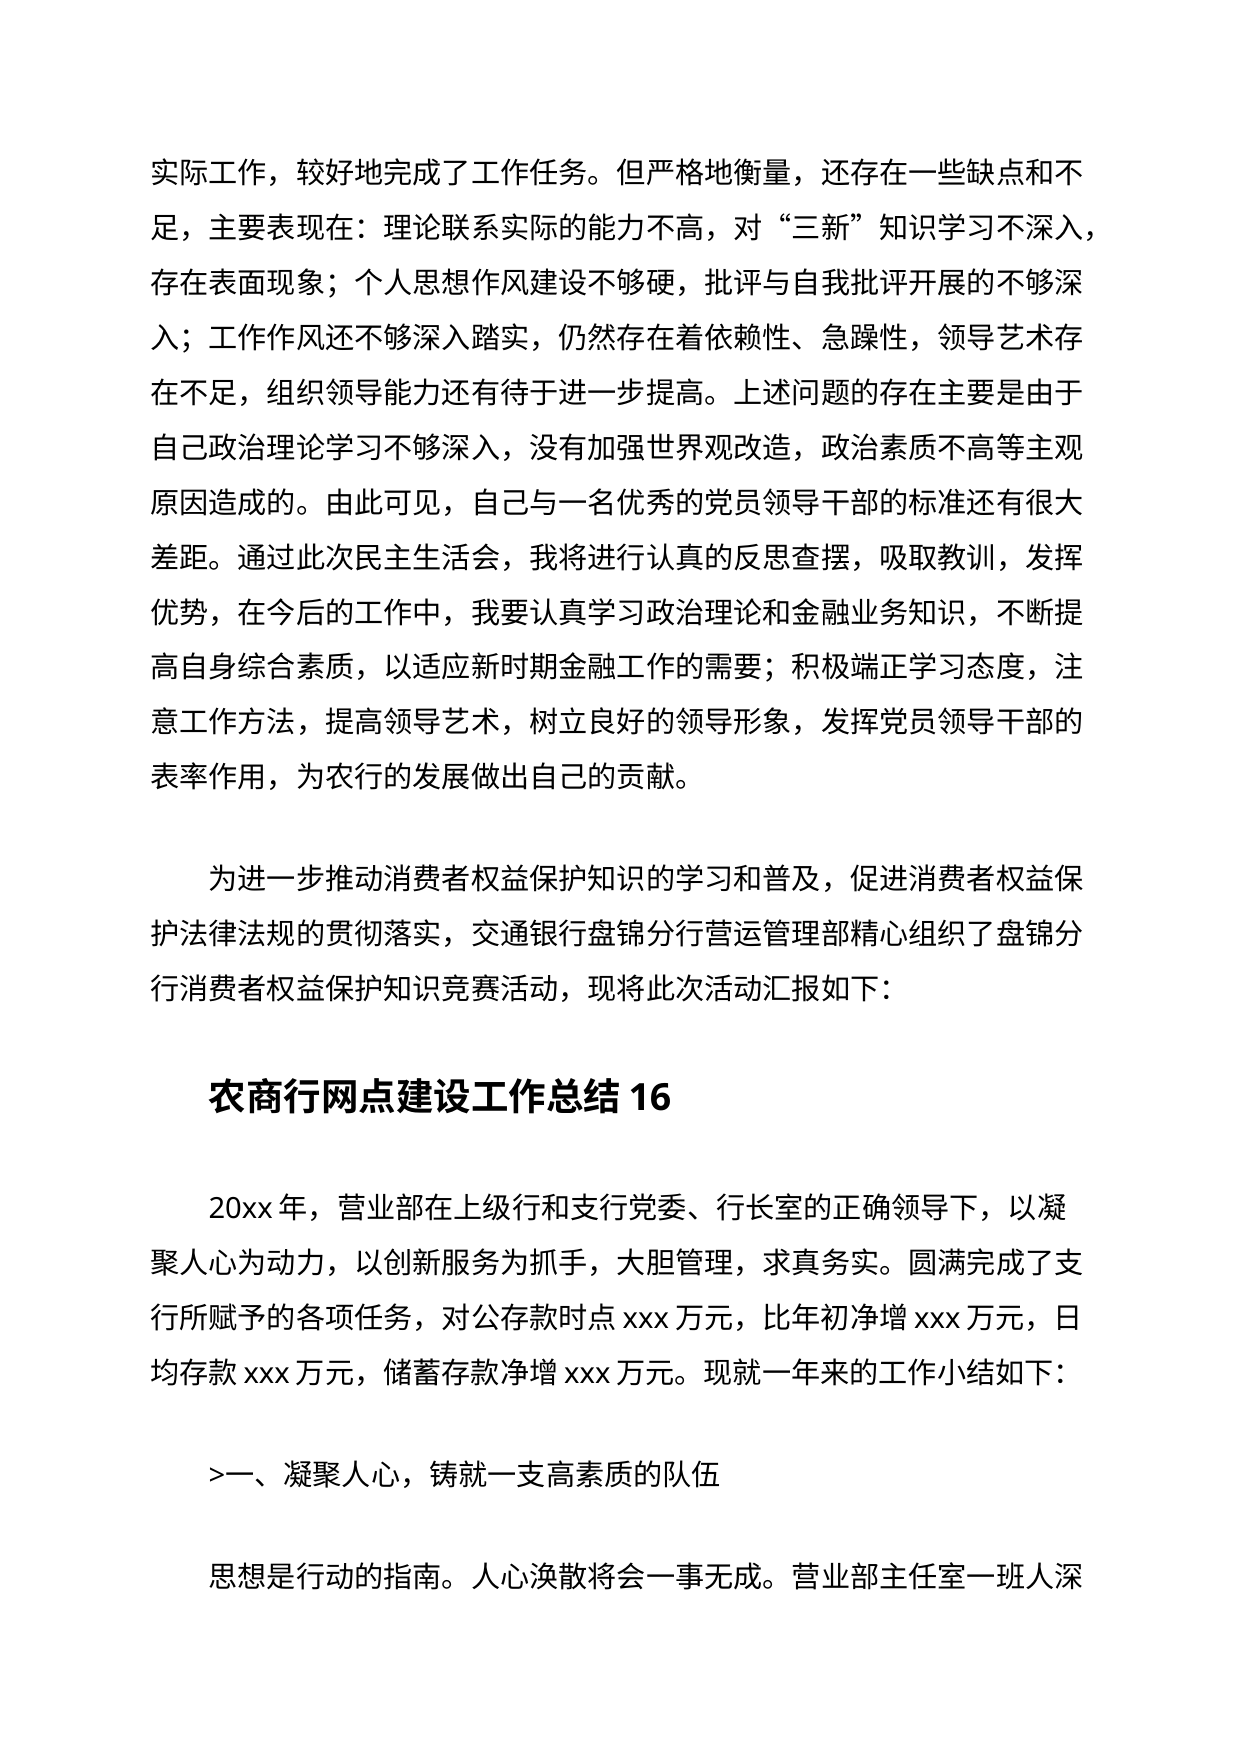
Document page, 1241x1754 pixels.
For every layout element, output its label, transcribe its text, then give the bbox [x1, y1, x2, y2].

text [150, 150, 1090, 796]
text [150, 1554, 1090, 1596]
text >一、凝聚人心，铸就一支高素质的队伍 [150, 1452, 1090, 1494]
text 农商行网点建设工作总结16 [150, 1067, 1090, 1122]
text 为进一步推动消费者权益保护知识的学习和普及，促进消费者权益保护法律法规的贯彻落实，交通银行盘锦分行营运管理部精心组织了盘锦分行消费者权益保护知识竞赛活动，现将此次活动汇报如下： [150, 856, 1090, 1008]
text 20xx年，营业部在上级行和支行党委、行长室的正确领导下，以凝聚人心为动力，以创新服务为抓手，大胆管理，求真务实。圆满完成了支行所赋予的各项任务，对公存款时点xxx万元，比年初净增xxx万元，日均存款xxx万元，储蓄存款净增xxx万元。现就一年来的工作小结如下： [150, 1185, 1090, 1392]
